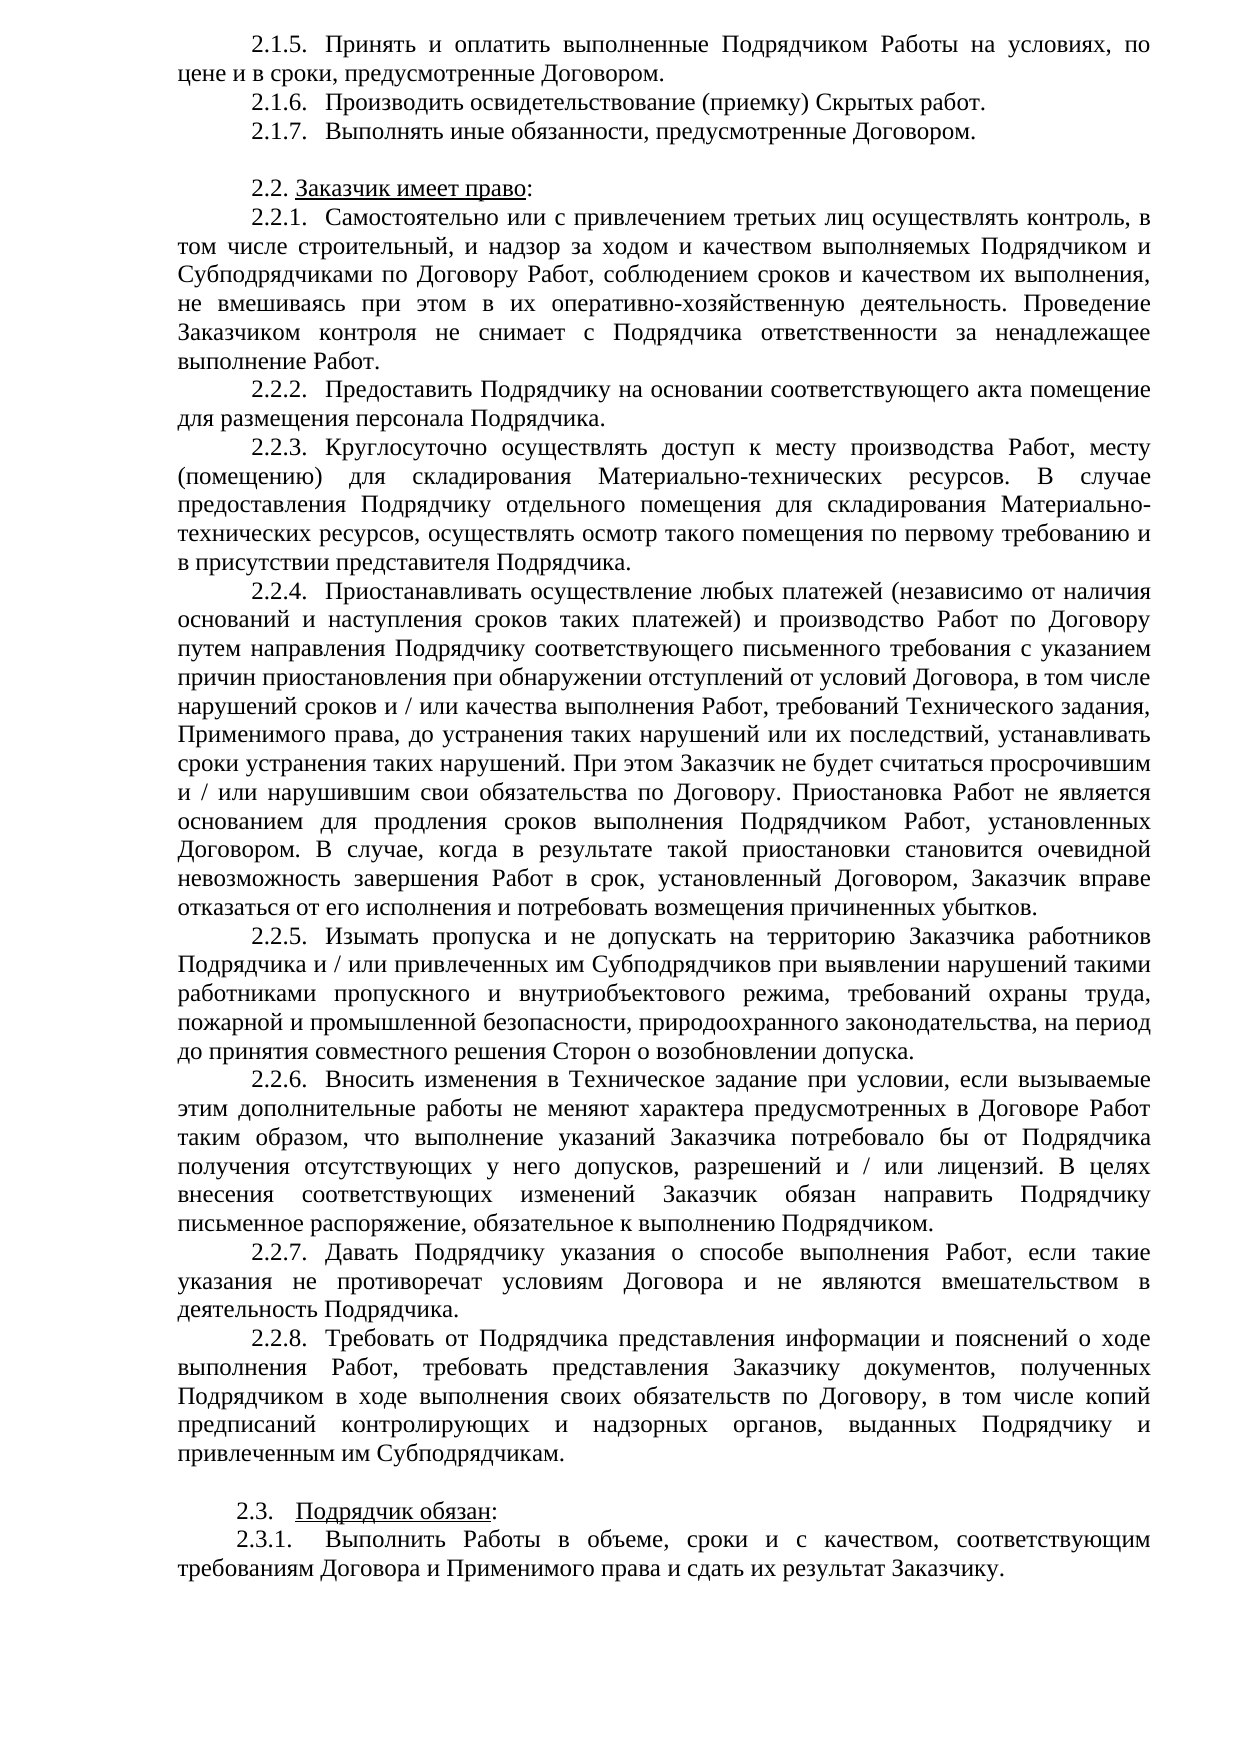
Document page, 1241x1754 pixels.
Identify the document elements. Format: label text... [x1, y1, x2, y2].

list Выполнять иные обязанности, предусмотренные Договором. [177, 116, 1152, 144]
list Требовать от Подрядчика представления информации и пояснений о ходе выполнения Работ, требовать представления Заказчику документов, полученных Подрядчиком в ходе выполнения своих обязательств по Договору, в том числе копий предписаний контролирующих и надзорных органов, выданных Подрядчику и привлеченным им Субподрядчикам. [177, 1323, 1152, 1467]
list Круглосуточно осуществлять доступ к месту производства Работ, месту (помещению) для складирования Материально-технических ресурсов. В случае предоставления Подрядчику отдельного помещения для складирования Материально-технических ресурсов, осуществлять осмотр такого помещения по первому требованию и в присутствии представителя Подрядчика. [177, 432, 1152, 576]
list Самостоятельно или с привлечением третьих лиц осуществлять контроль, в том числе строительный, и надзор за ходом и качеством выполняемых Подрядчиком и Субподрядчиками по Договору Работ, соблюдением сроков и качеством их выполнения, не вмешиваясь при этом в их оперативно-хозяйственную деятельность. Проведение Заказчиком контроля не снимает с Подрядчика ответственности за ненадлежащее выполнение Работ. [177, 202, 1152, 374]
list Выполнить Работы в объеме, сроки и с качеством, соответствующим требованиям Договора и Применимого права и сдать их результат Заказчику. [177, 1524, 1152, 1582]
list Давать Подрядчику указания о способе выполнения Работ, если такие указания не противоречат условиям Договора и не являются вмешательством в деятельность Подрядчика. [177, 1237, 1152, 1323]
list Приостанавливать осуществление любых платежей (независимо от наличия оснований и наступления сроков таких платежей) и производство Работ по Договору путем направления Подрядчику соответствующего письменного требования с указанием причин приостановления при обнаружении отступлений от условий Договора, в том числе нарушений сроков и / или качества выполнения Работ, требований Технического задания, Применимого права, до устранения таких нарушений или их последствий, устанавливать сроки устранения таких нарушений. При этом Заказчик не будет считаться просрочившим и / или нарушившим свои обязательства по Договору. Приостановка Работ не является основанием для продления сроков выполнения Подрядчиком Работ, установленных Договором. В случае, когда в результате такой приостановки становится очевидной невозможность завершения Работ в срок, установленный Договором, Заказчик вправе отказаться от его исполнения и потребовать возмещения причиненных убытков. [177, 576, 1152, 921]
list Подрядчик обязан: [177, 1496, 1152, 1524]
list Заказчик имеет право: [177, 173, 1152, 202]
list Вносить изменения в Техническое задание при условии, если вызываемые этим дополнительные работы не меняют характера предусмотренных в Договоре Работ таким образом, что выполнение указаний Заказчика потребовало бы от Подрядчика получения отсутствующих у него допусков, разрешений и / или лицензий. В целях внесения соответствующих изменений Заказчик обязан направить Подрядчику письменное распоряжение, обязательное к выполнению Подрядчиком. [177, 1064, 1152, 1237]
list Принять и оплатить выполненные Подрядчиком Работы на условиях, по цене и в сроки, предусмотренные Договором. [177, 29, 1152, 87]
list Производить освидетельствование (приемку) Скрытых работ. [177, 87, 1152, 116]
list Изымать пропуска и не допускать на территорию Заказчика работников Подрядчика и / или привлеченных им Субподрядчиков при выявлении нарушений такими работниками пропускного и внутриобъектового режима, требований охраны труда, пожарной и промышленной безопасности, природоохранного законодательства, на период до принятия совместного решения Сторон о возобновлении допуска. [177, 921, 1152, 1064]
list Предоставить Подрядчику на основании соответствующего акта помещение для размещения персонала Подрядчика. [177, 374, 1152, 432]
